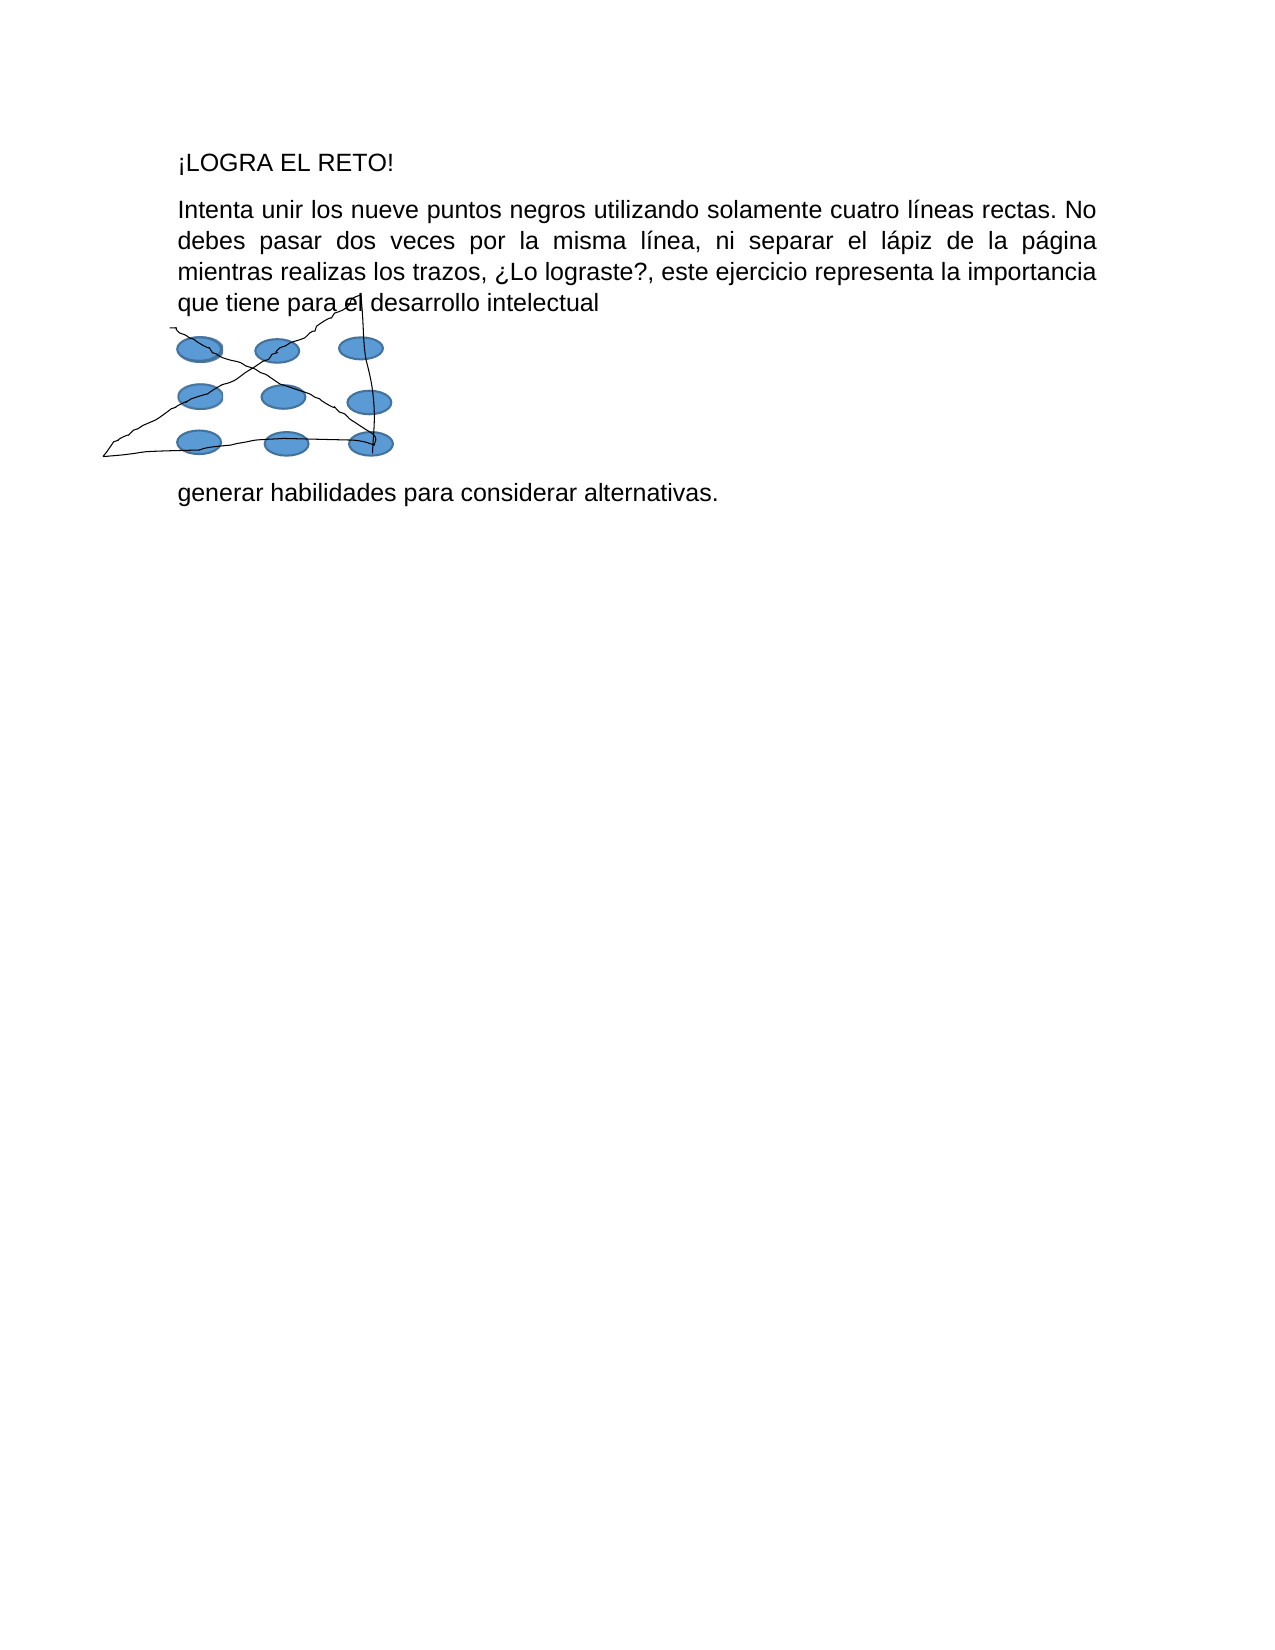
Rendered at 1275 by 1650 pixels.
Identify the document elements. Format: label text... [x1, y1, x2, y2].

text Intenta unir los nueve puntos negros utilizando solamente cuatro líneas rectas. No debes pasar dos veces por la misma línea, ni separar el lápiz de la página mientras realizas los trazos, ¿Lo lograste?, este ejercicio representa la importancia que tiene para el desarrollo intelectual [177, 195, 1098, 317]
picture [177, 383, 222, 404]
picture [177, 336, 187, 344]
picture [177, 385, 224, 410]
picture [207, 336, 224, 357]
picture [177, 354, 224, 363]
text generar habilidades para considerar alternativas. [177, 478, 1098, 507]
text ¡LOGRA EL RETO! [177, 148, 1098, 176]
